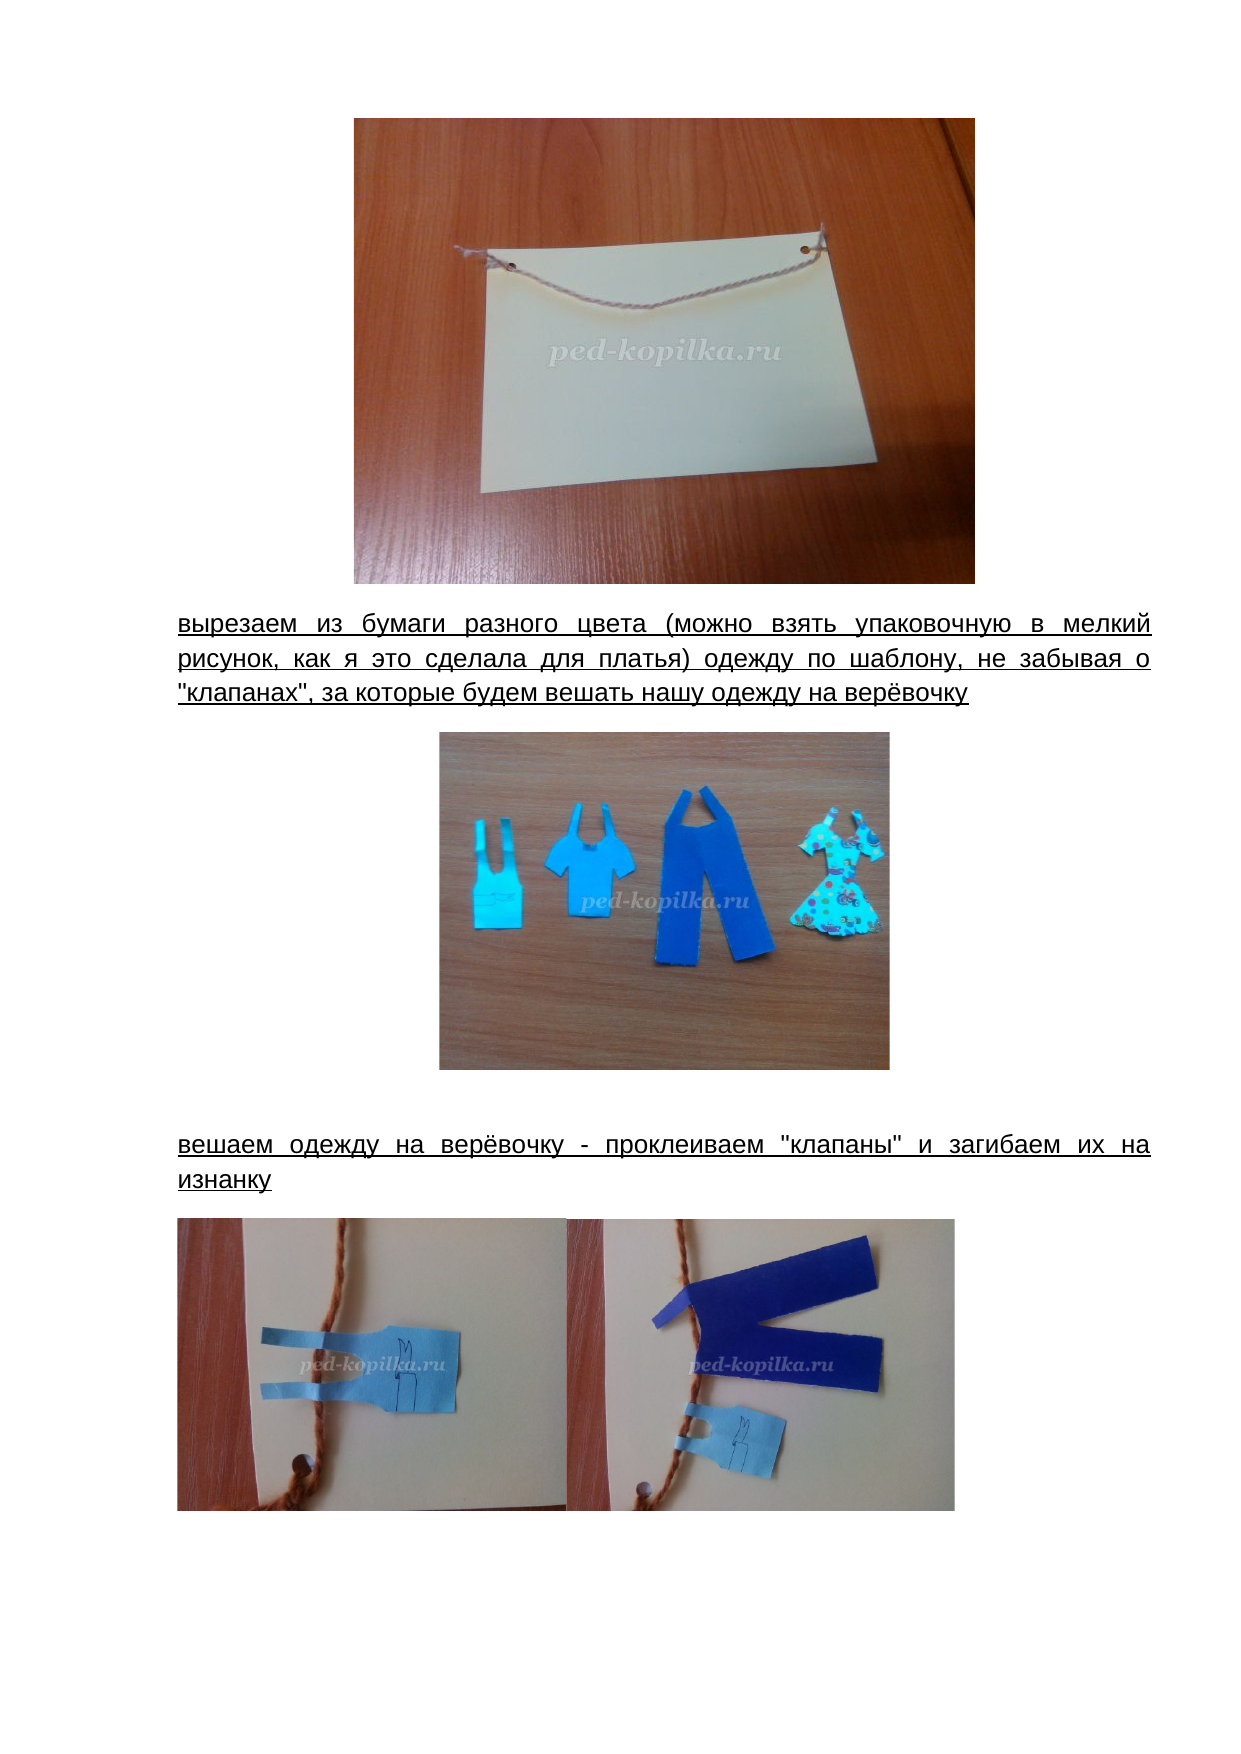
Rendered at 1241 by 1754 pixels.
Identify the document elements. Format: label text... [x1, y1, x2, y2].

picture [177, 1218, 955, 1511]
text вешаем одежду на верёвочку - проклеиваем "клапаны" и загибаем их на изнанку [177, 1095, 1152, 1193]
text вырезаем из бумаги разного цвета (можно взять упаковочную в мелкий рисунок, как я это сделала для платья) одежду по шаблону, не забывая о "клапанах", за которые будем вешать нашу одежду на верёвочку [177, 608, 1152, 634]
text вырезаем из бумаги разного цвета (можно взять упаковочную в мелкий рисунок, как я это сделала для платья) одежду по шаблону, не забывая о "клапанах", за которые будем вешать нашу одежду на верёвочку [177, 635, 1152, 707]
picture [439, 732, 890, 1070]
picture [353, 118, 975, 584]
